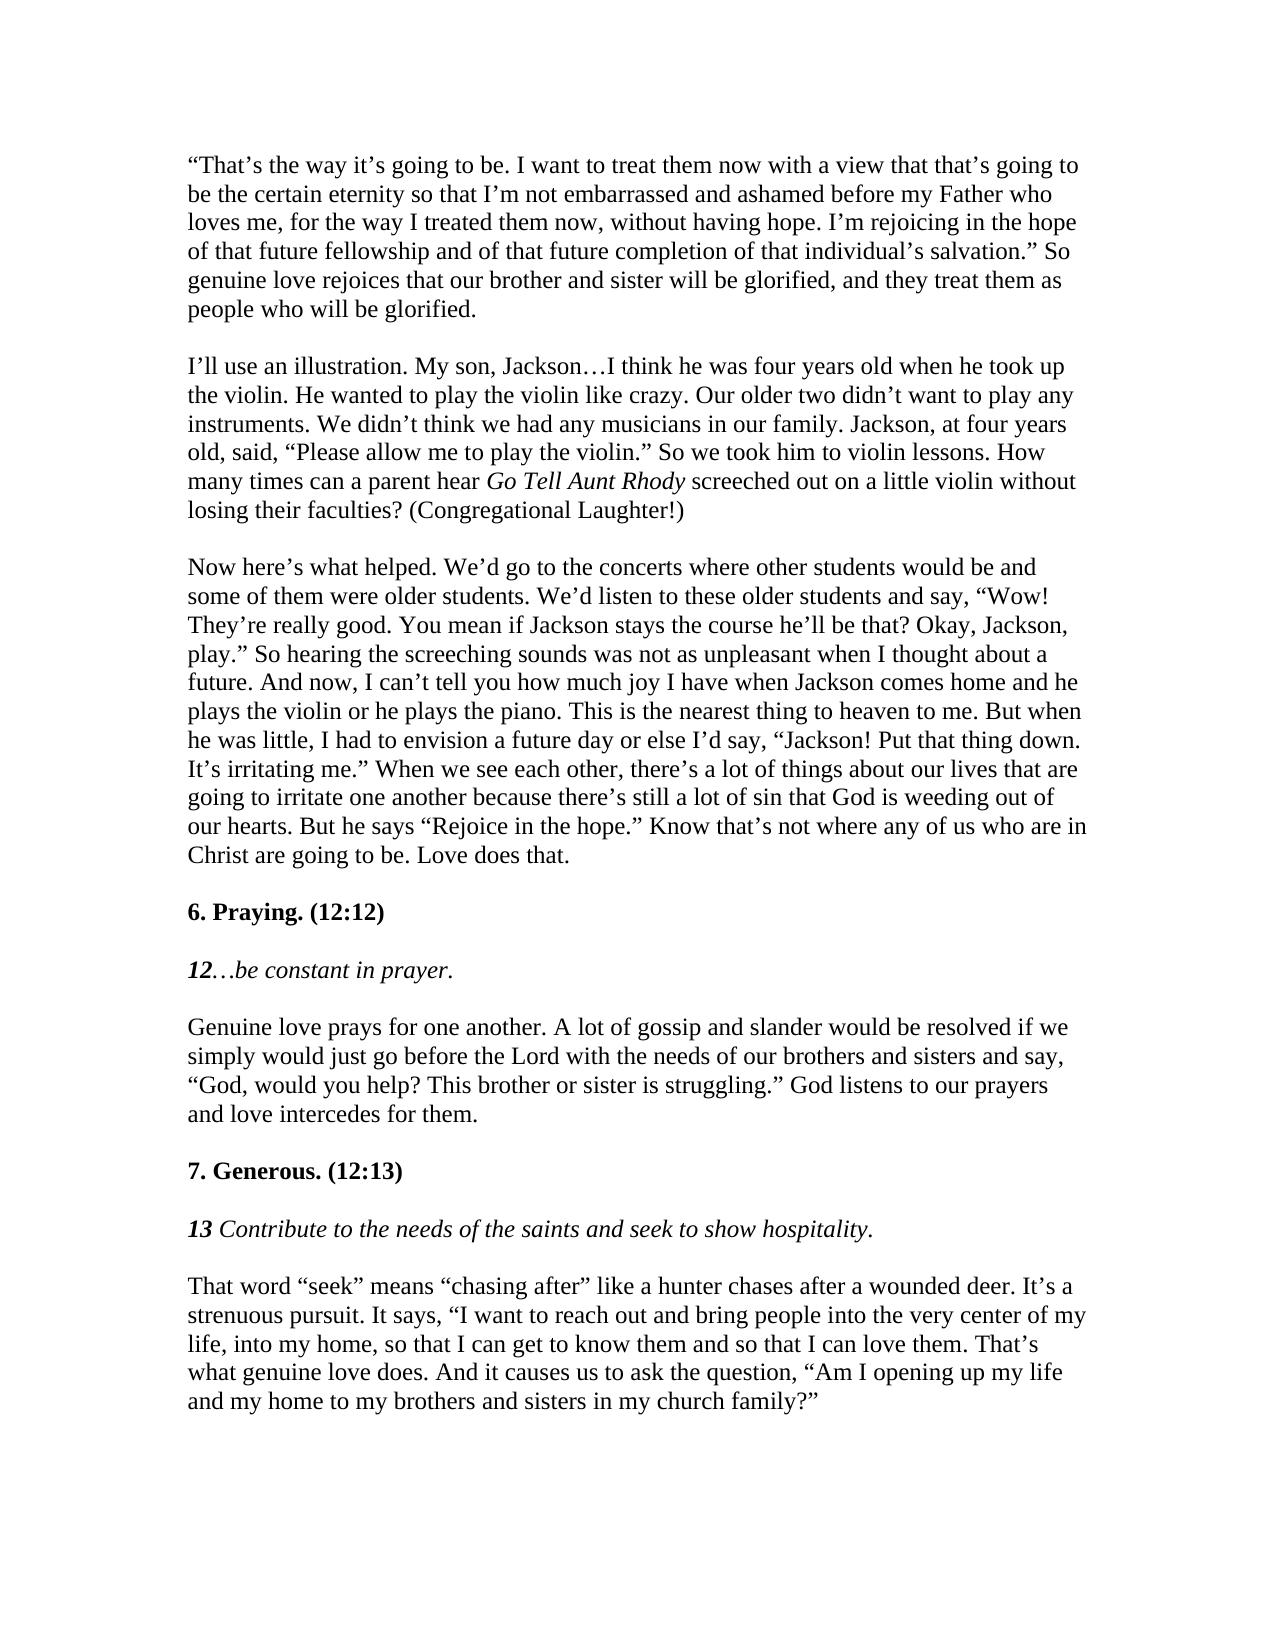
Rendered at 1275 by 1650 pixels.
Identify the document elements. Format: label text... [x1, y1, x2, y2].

text That word “seek” means “chasing after” like a hunter chases after a wounded deer. It’s a strenuous pursuit. It says, “I want to reach out and bring people into the very center of my life, into my home, so that I can get to know them and so that I can love them. That’s what genuine love does. And it causes us to ask the question, “Am I opening up my life and my home to my brothers and sisters in my church family?” [187, 1271, 1087, 1415]
text 12…be constant in prayer. [187, 955, 1087, 984]
text Now here’s what helped. We’d go to the concerts where other students would be and some of them were older students. We’d listen to these older students and say, “Wow! They’re really good. You mean if stays the course he’ll be that? Okay, , play.” So hearing the screeching sounds was not as unpleasant when I thought about a future. And now, I can’t tell you how much joy I have when comes home and he plays the violin or he plays the piano. This is the nearest thing to heaven to me. But when he was little, I had to envision a future day or else I’d say, “! Put that thing down. It’s irritating me.” When we see each other, there’s a lot of things about our lives that are going to irritate one another because there’s still a lot of sin that God is weeding out of our hearts. But he says “Rejoice in the hope.” Know that’s not where any of us who are in Christ are going to be. Love does that. [187, 552, 1087, 869]
text Genuine love prays for one another. A lot of gossip and slander would be resolved if we simply would just go before the Lord with the needs of our brothers and sisters and say, “God, would you help? This brother or sister is struggling.” God listens to our prayers and love intercedes for them. [187, 1012, 1087, 1127]
text 6. Praying. (12:12) [187, 897, 1087, 926]
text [187, 150, 1087, 322]
text 13 Contribute to the needs of the saints and seek to show hospitality. [187, 1214, 1087, 1242]
text 7. Generous. (12:13) [187, 1156, 1087, 1185]
text I’ll use an illustration. My son, Jackson…I think he was four years old when he took up the violin. He wanted to play the violin like crazy. Our older two didn’t want to play any instruments. We didn’t think we had any musicians in our family. , at four years old, said, “Please allow me to play the violin.” So we took him to violin lessons. How many times can a parent hear Go Tell Aunt Rhody screeched out on a little violin without losing their faculties? (Congregational Laughter!) [187, 351, 1087, 524]
